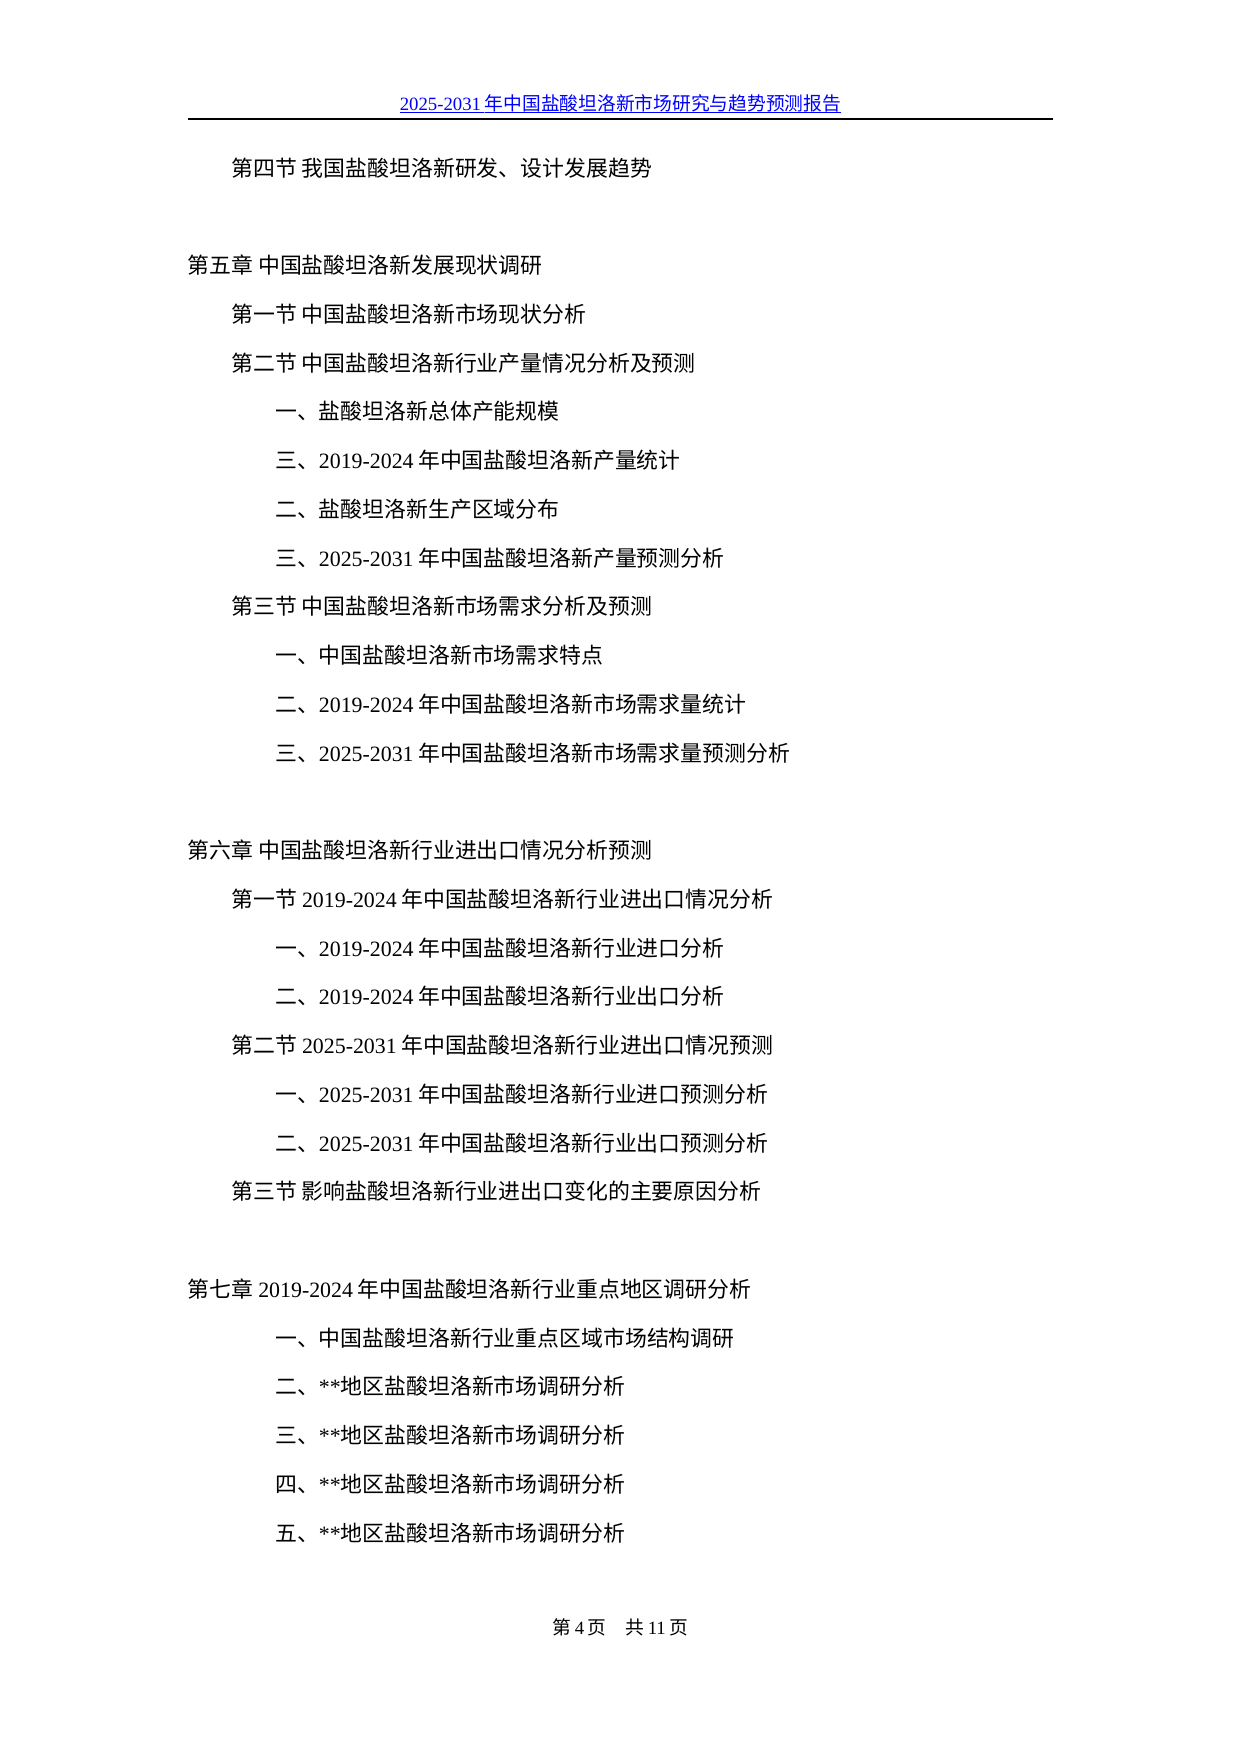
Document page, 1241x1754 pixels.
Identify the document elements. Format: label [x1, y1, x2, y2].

text [187, 150, 1053, 1548]
